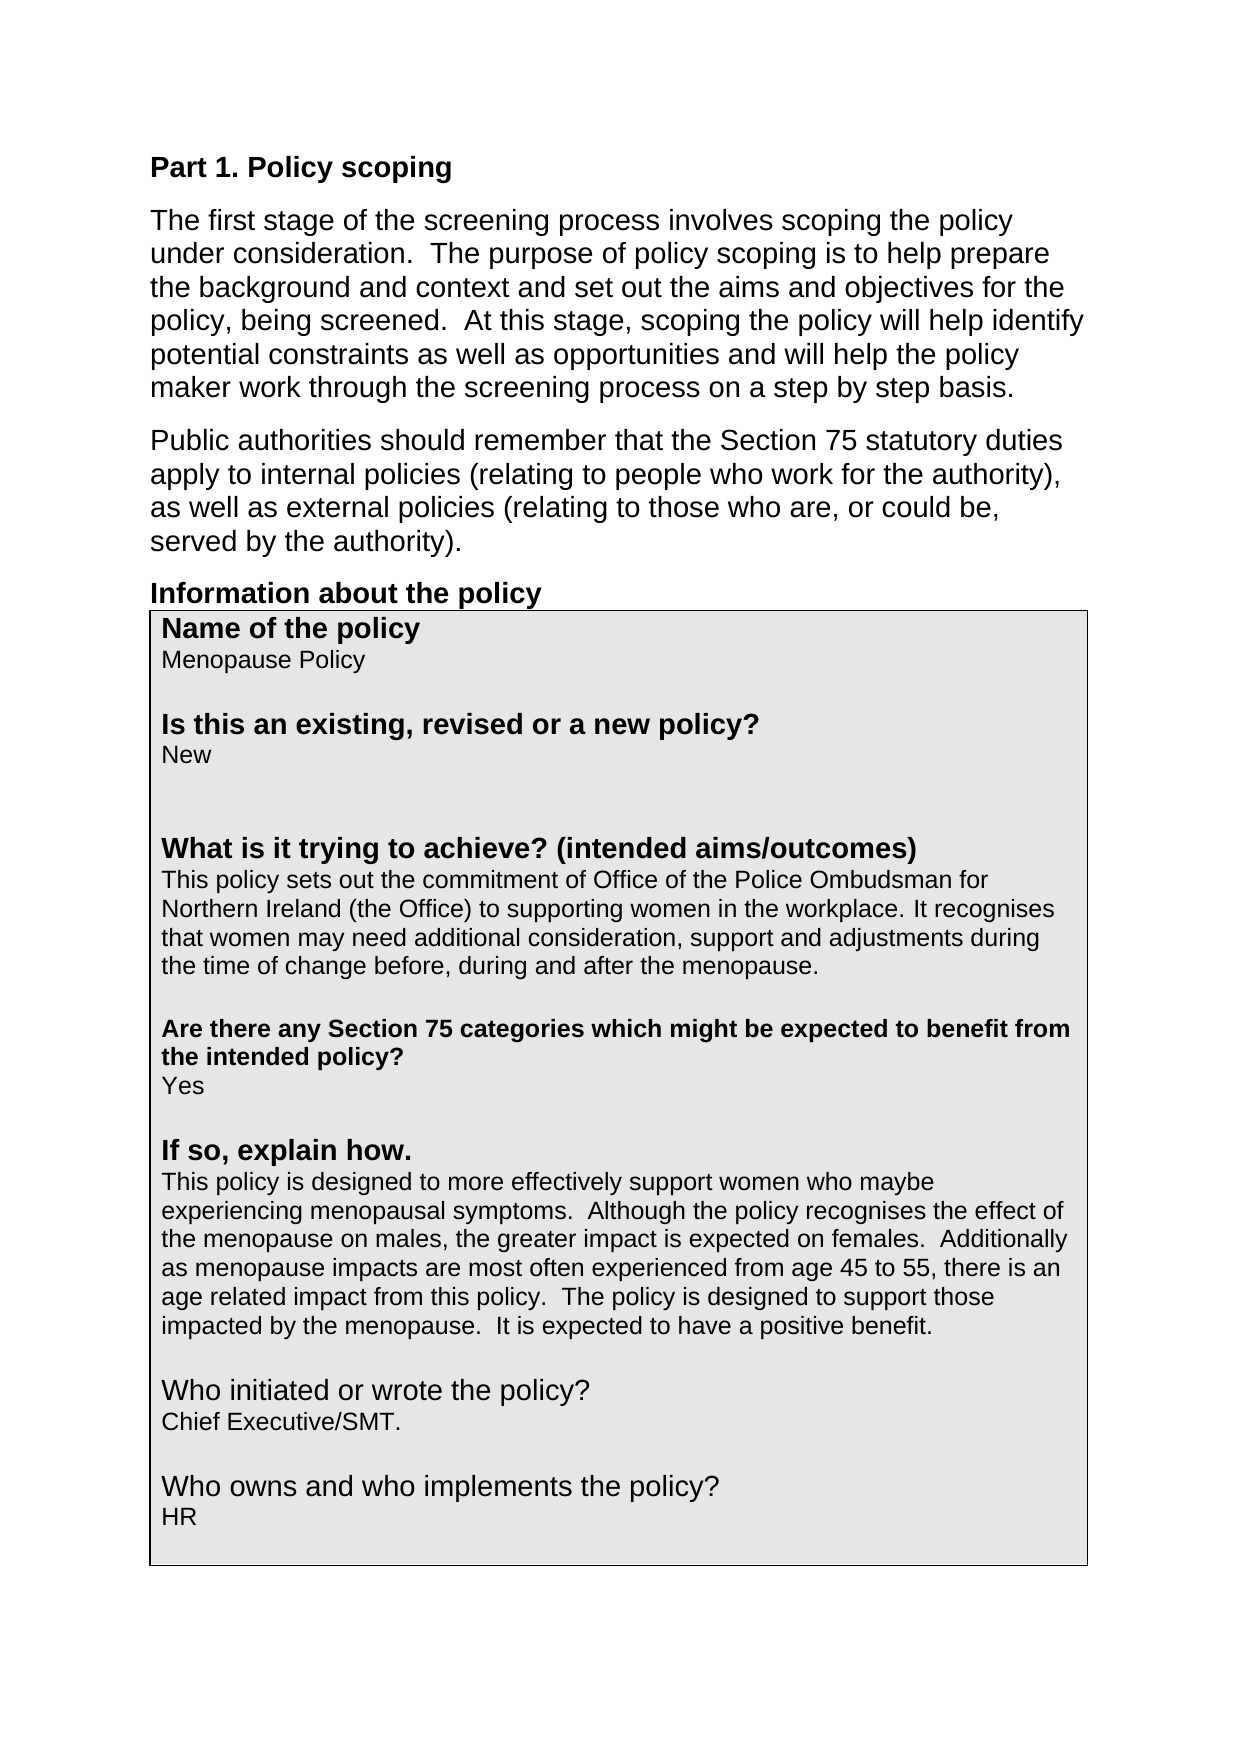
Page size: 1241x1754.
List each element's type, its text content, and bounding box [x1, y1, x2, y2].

text Part 1. Policy scoping [150, 150, 1090, 183]
text Public authorities should remember that the statutory duties apply to internal policies (relating to people who work for the authority), as well as external policies (relating to those who are, or could be, served by the authority). [150, 423, 1090, 557]
text The first stage of the screening process involves scoping the policy under consideration. The purpose of policy scoping is to help prepare the background and context and set out the aims and objectives for the policy, being screened. At this stage, scoping the policy will help identify potential constraints as well as opportunities and will help the policy maker work through the screening process on a step by step basis. [150, 203, 1090, 404]
text Information about the policy [150, 576, 1090, 610]
table_header Name of the policy Menopause Policy Is this an existing, revised or a new policy? New What is it trying to achieve? (intended aims/outcomes) This policy sets out the commitment of Office of the Police Ombudsman for Northern Ireland (the Office) to supporting women in the workplace. It recognises that women may need additional consideration, support and adjustments during the time of change before, during and after the menopause. Are there any Section 75 categories which might be expected to benefit from the intended policy? Yes If so, explain how. This policy is designed to more effectively support women who maybe experiencing menopausal symptoms. Although the policy recognises the effect of the menopause on males, the greater impact is expected on females. Additionally as menopause impacts are most often experienced from age 45 to 55, there is an age related impact from this policy. The policy is designed to support those impacted by the menopause. It is expected to have a positive benefit. Who initiated or wrote the policy? Chief Executive/SMT. Who owns and who implements the policy? HR [151, 611, 1087, 1564]
